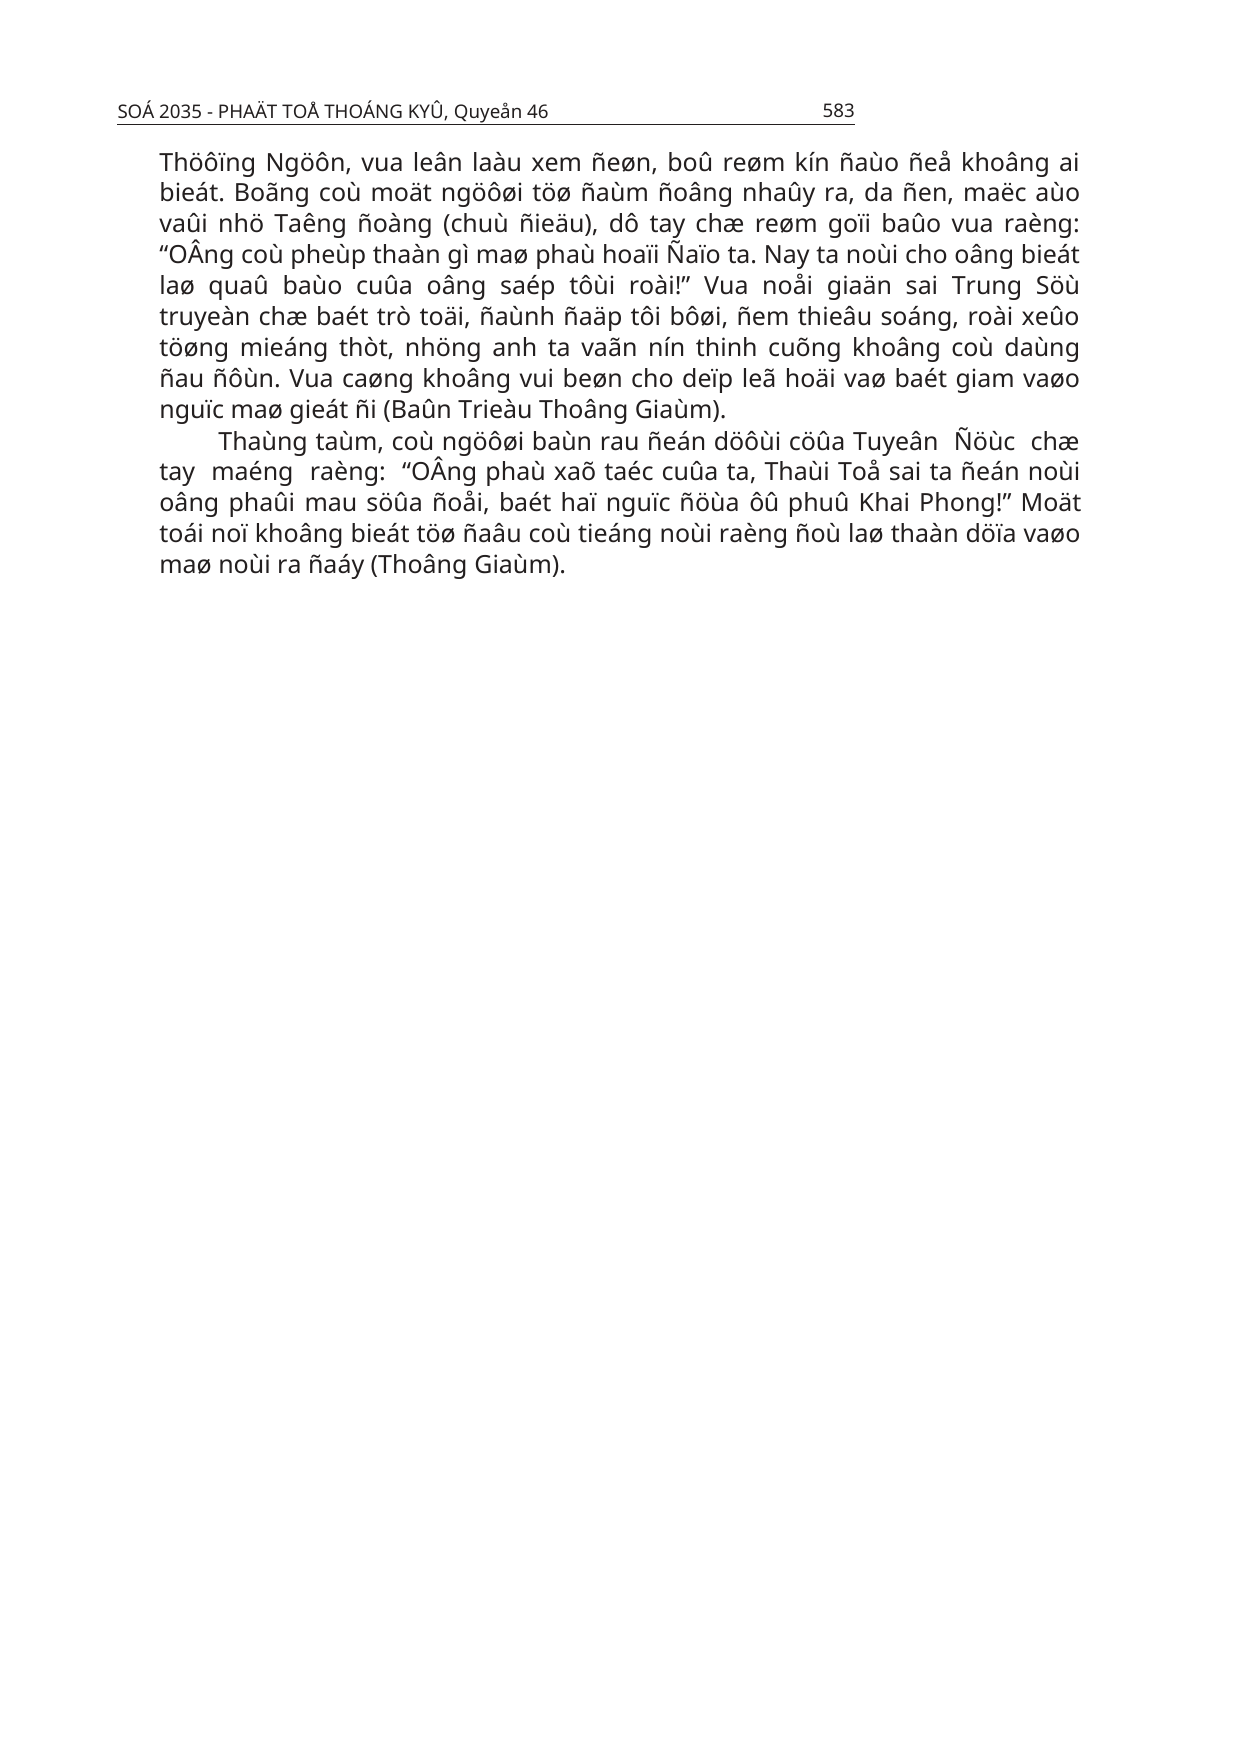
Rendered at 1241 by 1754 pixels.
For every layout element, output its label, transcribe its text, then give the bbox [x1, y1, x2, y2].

text SOÁ 2035 - PHAÄT TOÅ THOÁNG KYÛ, Quyeån 46 583 [117, 97, 1092, 124]
text Thaùng taùm, coù ngöôøi baùn rau ñeán döôùi cöûa Tuyeân Ñöùc chæ tay maéng raèng: “OÂng phaù xaõ taéc cuûa ta, Thaùi Toå sai ta ñeán noùi oâng phaûi mau söûa ñoåi, baét haï nguïc ñöùa ôû phuû Khai Phong!” Moät toái noï khoâng bieát töø ñaâu coù tieáng noùi raèng ñoù laø thaàn döïa vaøo maø noùi ra ñaáy (Thoâng Giaùm). [159, 426, 1081, 581]
text Thöôïng Ngöôn, vua leân laàu xem ñeøn, boû reøm kín ñaùo ñeå khoâng ai bieát. Boãng coù moät ngöôøi töø ñaùm ñoâng nhaûy ra, da ñen, maëc aùo vaûi nhö Taêng ñoàng (chuù ñieäu), dô tay chæ reøm goïi baûo vua raèng: “OÂng coù pheùp thaàn gì maø phaù hoaïi Ñaïo ta. Nay ta noùi cho oâng bieát laø quaû baùo cuûa oâng saép tôùi roài!” Vua noåi giaän sai Trung Söù truyeàn chæ baét trò toäi, ñaùnh ñaäp tôi bôøi, ñem thieâu soáng, roài xeûo töøng mieáng thòt, nhöng anh ta vaãn nín thinh cuõng khoâng coù daùng ñau ñôùn. Vua caøng khoâng vui beøn cho deïp leã hoäi vaø baét giam vaøo nguïc maø gieát ñi (Baûn Trieàu Thoâng Giaùm). [159, 146, 1082, 426]
